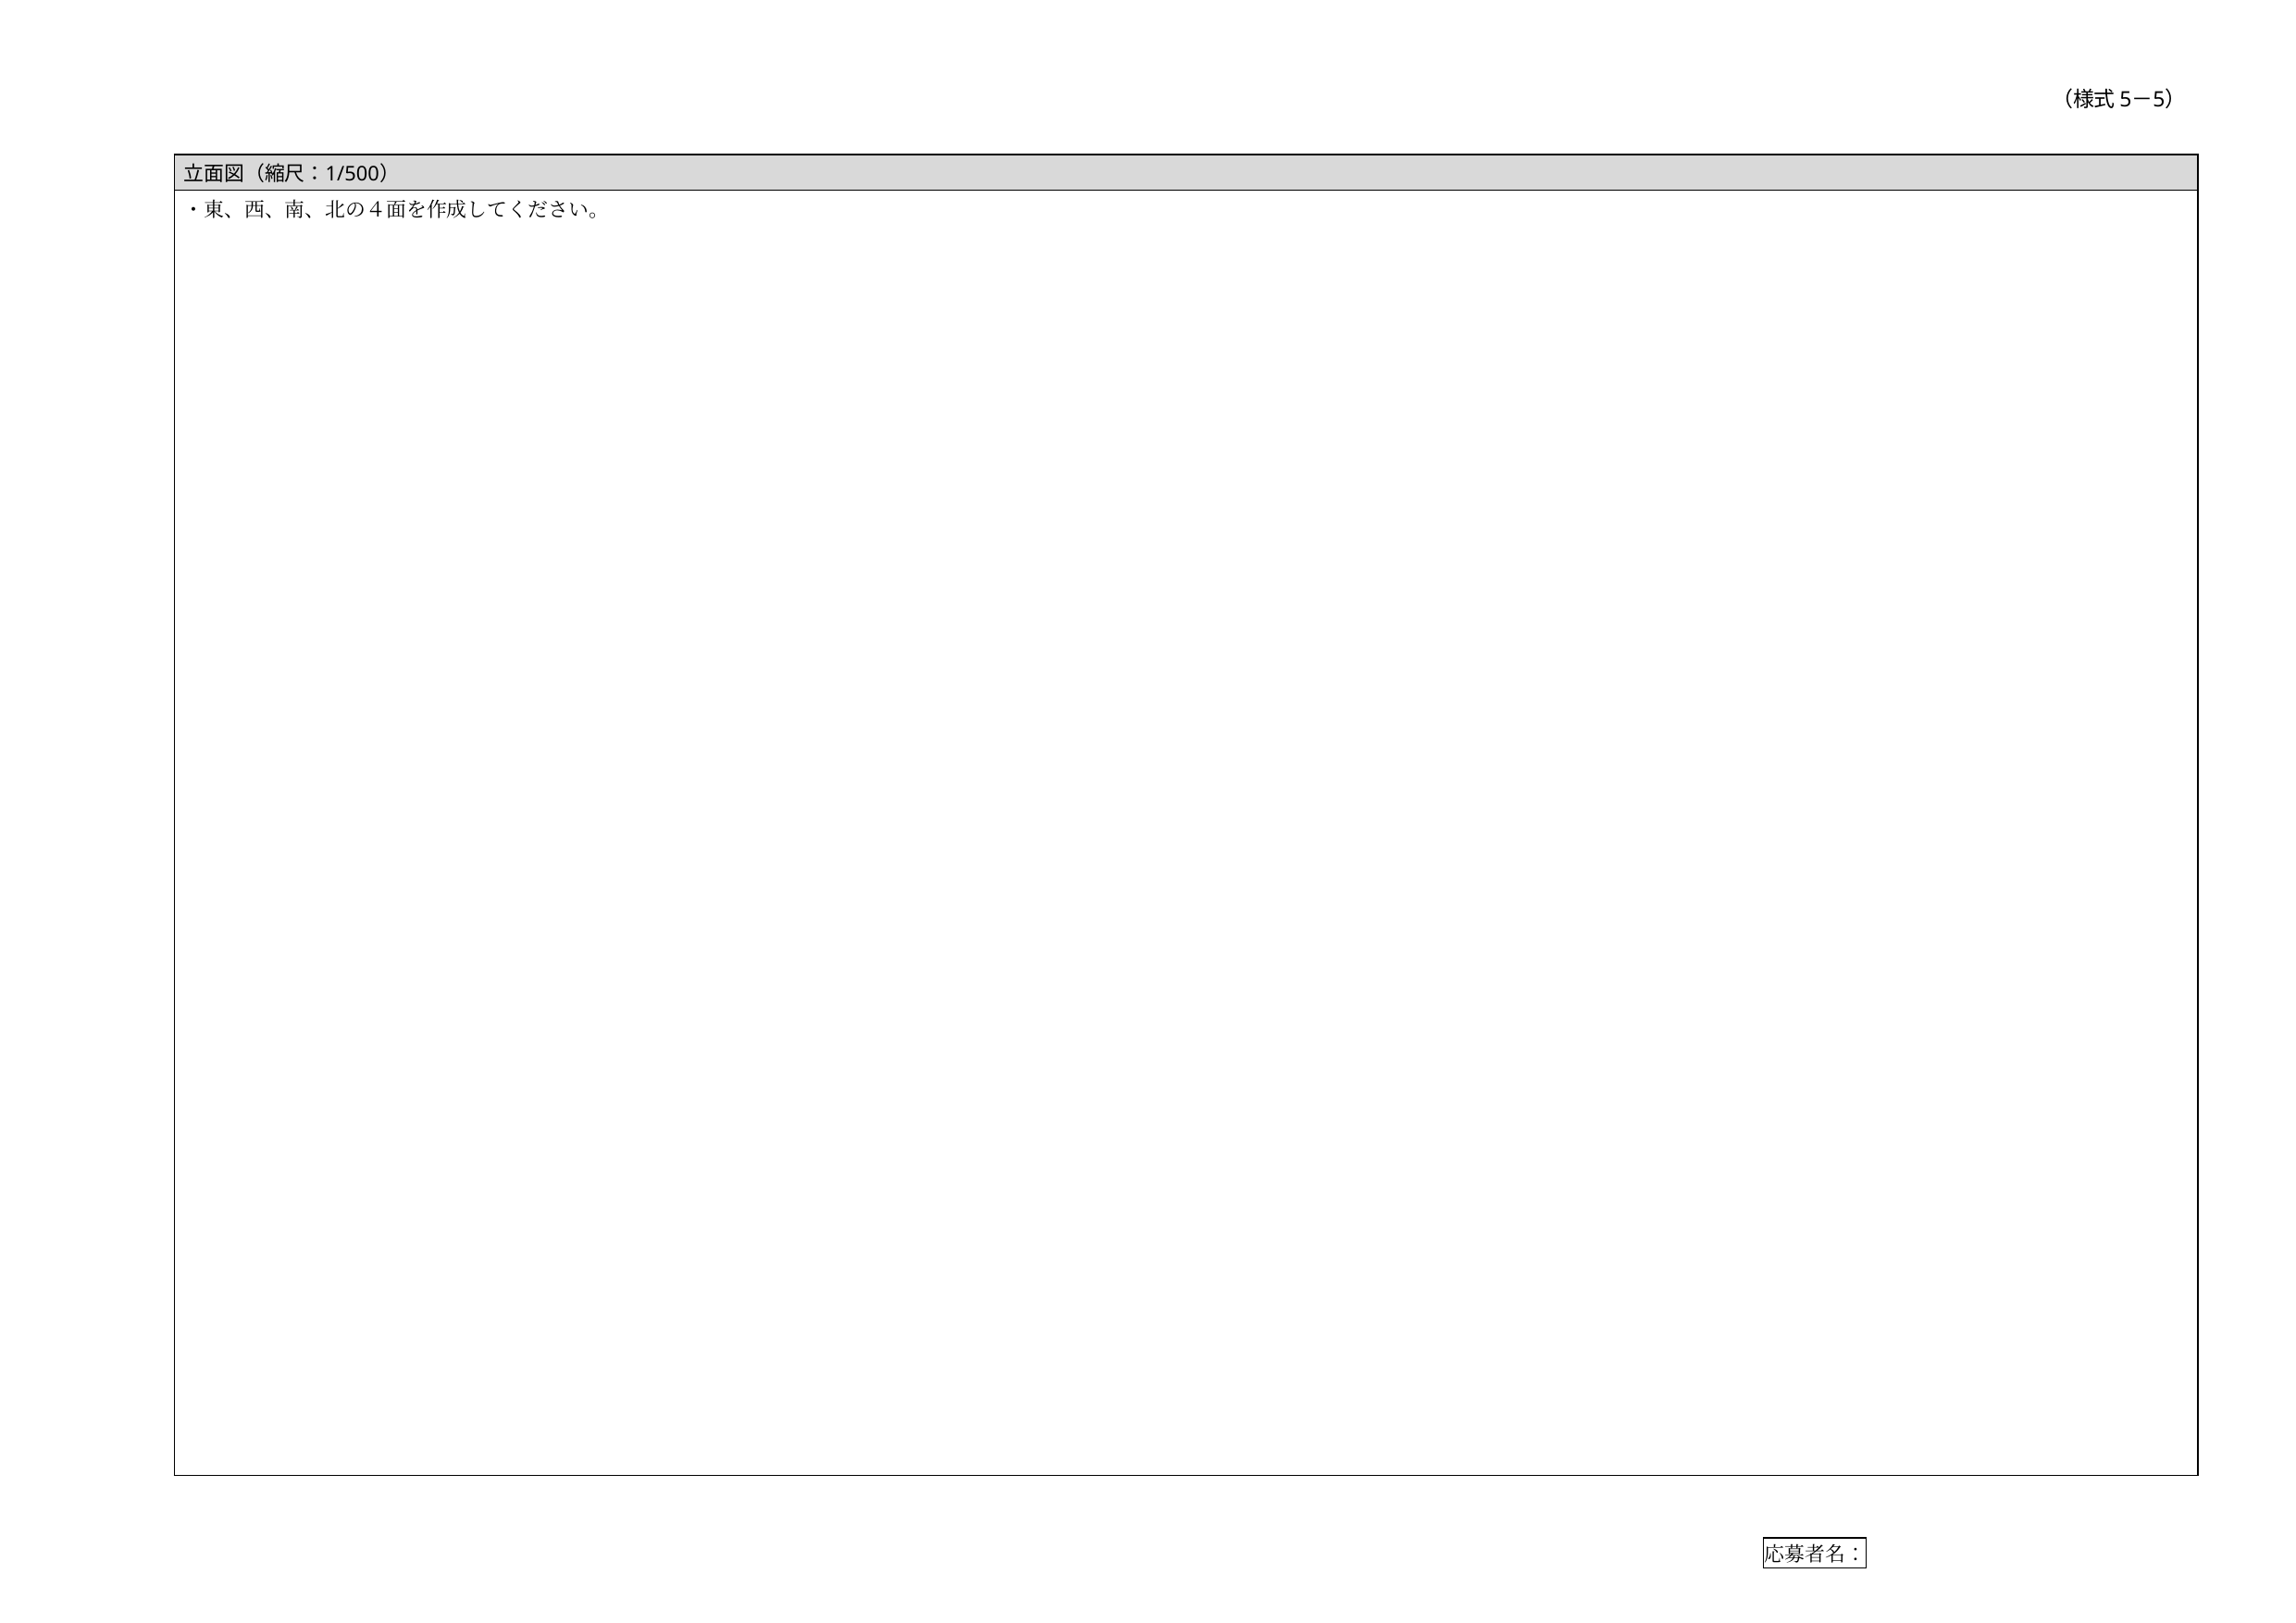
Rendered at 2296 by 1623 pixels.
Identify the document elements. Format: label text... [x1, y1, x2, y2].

table_header 立面図（縮尺：1/500） [175, 155, 2197, 190]
table_cell ・東、西、南、北の４面を作成してください。 [175, 191, 2197, 1474]
